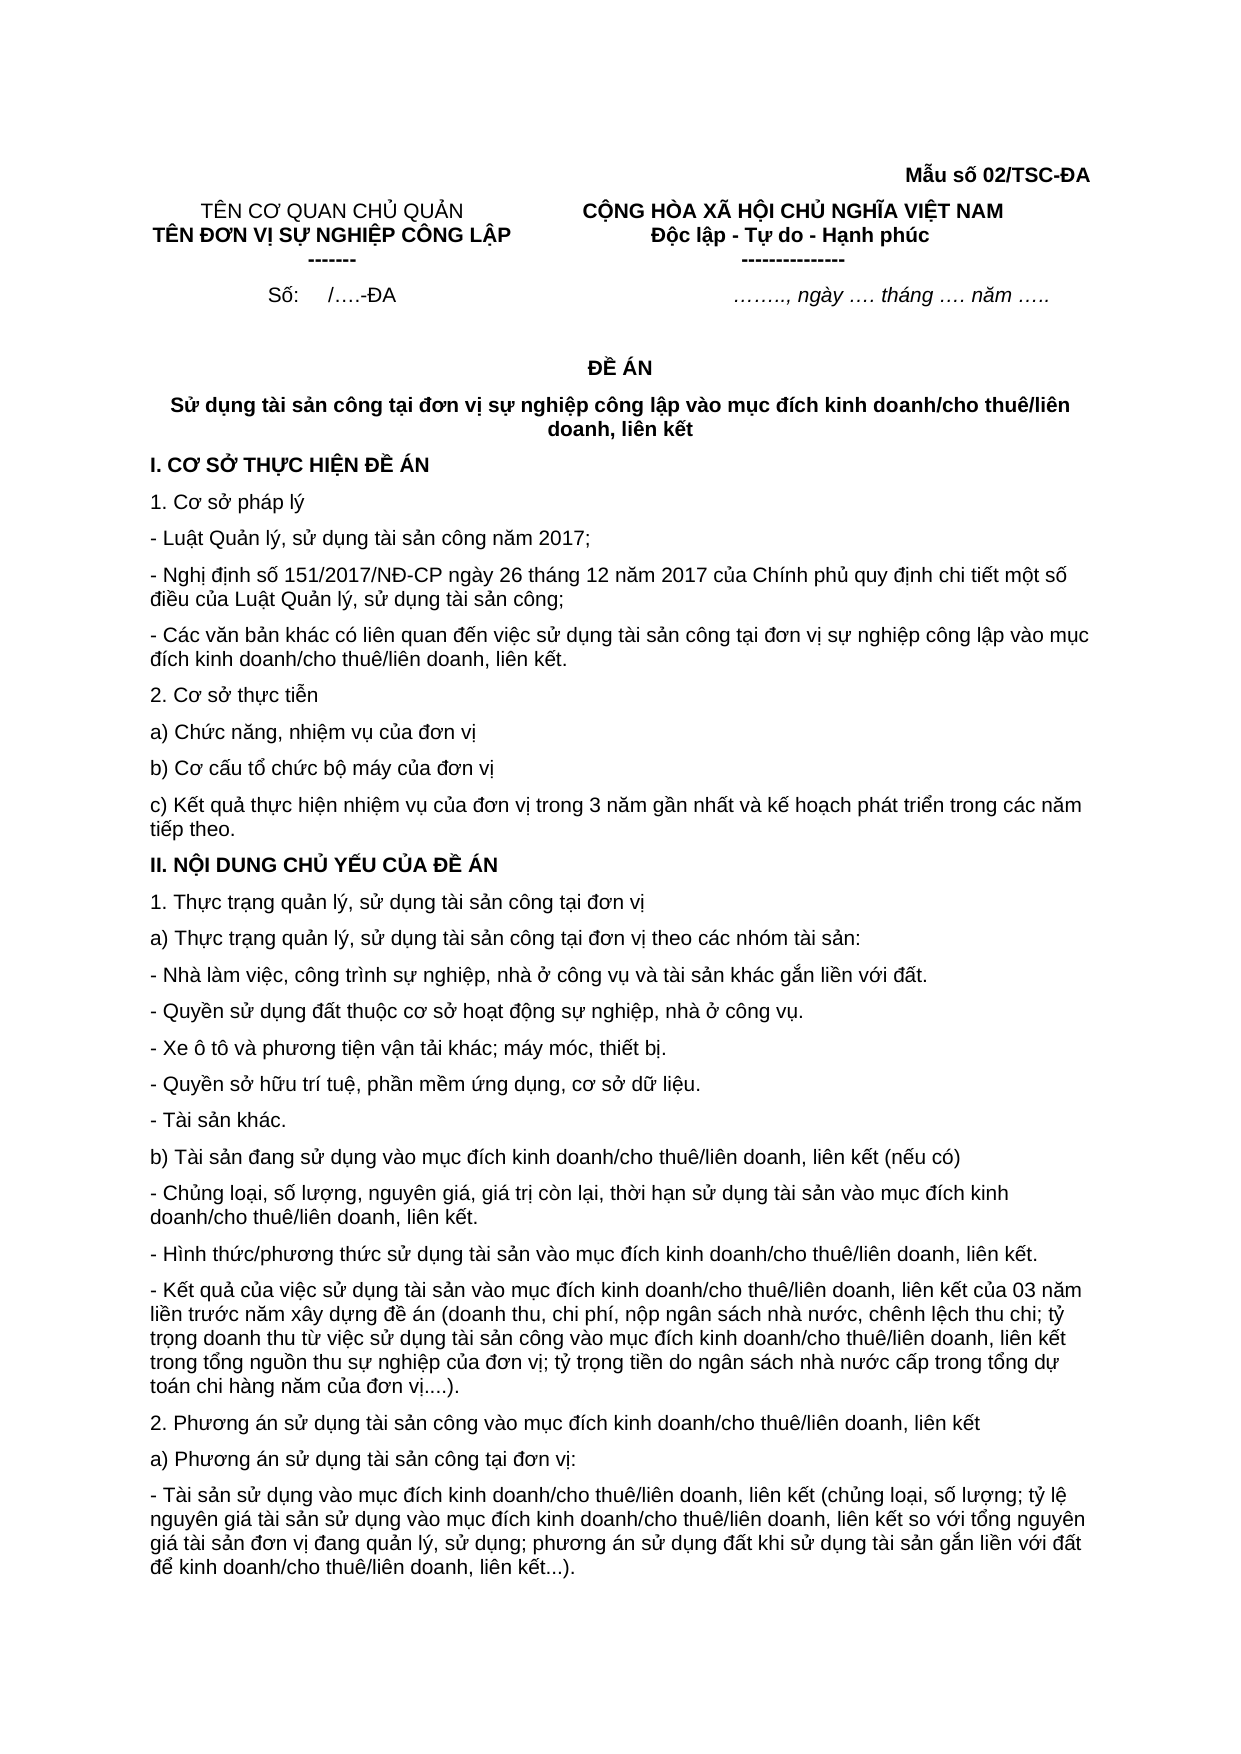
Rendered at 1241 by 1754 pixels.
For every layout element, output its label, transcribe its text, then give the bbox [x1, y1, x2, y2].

table_cell Số: /….-ĐA [139, 271, 525, 307]
text Mẫu số 02/TSC-ĐA [150, 162, 1090, 186]
text 1. Thực trạng quản lý, sử dụng tài sản công tại đơn vị [150, 889, 1090, 913]
text c) Kết quả thực hiện nhiệm vụ của đơn vị trong 3 năm gần nhất và kế hoạch phát triển trong các năm tiếp theo. [150, 793, 1090, 841]
text ĐỀ ÁN [150, 356, 1090, 380]
table_header TÊN CƠ QUAN CHỦ QUẢN TÊN ĐƠN VỊ SỰ NGHIỆP CÔNG LẬP ------- [139, 186, 525, 271]
text a) Thực trạng quản lý, sử dụng tài sản công tại đơn vị theo các nhóm tài sản: [150, 926, 1090, 950]
text b) Cơ cấu tổ chức bộ máy của đơn vị [150, 756, 1090, 780]
table_cell …….., ngày …. tháng …. năm ….. [525, 271, 1061, 307]
text - Nghị định số 151/2017/NĐ-CP ngày 26 tháng 12 năm 2017 của Chính phủ quy định chi tiết một số điều của Luật Quản lý, sử dụng tài sản công; [150, 562, 1090, 610]
text - Luật Quản lý, sử dụng tài sản công năm 2017; [150, 526, 1090, 550]
text a) Phương án sử dụng tài sản công tại đơn vị: [150, 1447, 1090, 1471]
text - Hình thức/phương thức sử dụng tài sản vào mục đích kinh doanh/cho thuê/liên doanh, liên kết. [150, 1242, 1090, 1266]
text II. NỘI DUNG CHỦ YẾU CỦA ĐỀ ÁN [150, 853, 1090, 877]
text - Tài sản khác. [150, 1108, 1090, 1132]
text - Tài sản sử dụng vào mục đích kinh doanh/cho thuê/liên doanh, liên kết (chủng loại, số lượng; tỷ lệ nguyên giá tài sản sử dụng vào mục đích kinh doanh/cho thuê/liên doanh, liên kết so với tổng nguyên giá tài sản đơn vị đang quản lý, sử dụng; phương án sử dụng đất khi sử dụng tài sản gắn liền với đất để kinh doanh/cho thuê/liên doanh, liên kết...). [150, 1483, 1090, 1579]
text Sử dụng tài sản công tại đơn vị sự nghiệp công lập vào mục đích kinh doanh/cho thuê/liên doanh, liên kết [150, 393, 1090, 441]
text - Quyền sở hữu trí tuệ, phần mềm ứng dụng, cơ sở dữ liệu. [150, 1072, 1090, 1096]
text 2. Phương án sử dụng tài sản công vào mục đích kinh doanh/cho thuê/liên doanh, liên kết [150, 1410, 1090, 1434]
text - Kết quả của việc sử dụng tài sản vào mục đích kinh doanh/cho thuê/liên doanh, liên kết của 03 năm liền trước năm xây dựng đề án (doanh thu, chi phí, nộp ngân sách nhà nước, chênh lệch thu chi; tỷ trọng doanh thu từ việc sử dụng tài sản công vào mục đích kinh doanh/cho thuê/liên doanh, liên kết trong tổng nguồn thu sự nghiệp của đơn vị; tỷ trọng tiền do ngân sách nhà nước cấp trong tổng dự toán chi hàng năm của đơn vị....). [150, 1278, 1090, 1398]
text 1. Cơ sở pháp lý [150, 489, 1090, 513]
text 2. Cơ sở thực tiễn [150, 683, 1090, 707]
text b) Tài sản đang sử dụng vào mục đích kinh doanh/cho thuê/liên doanh, liên kết (nếu có) [150, 1145, 1090, 1169]
text I. CƠ SỞ THỰC HIỆN ĐỀ ÁN [150, 453, 1090, 477]
text - Nhà làm việc, công trình sự nghiệp, nhà ở công vụ và tài sản khác gắn liền với đất. [150, 962, 1090, 986]
text - Các văn bản khác có liên quan đến việc sử dụng tài sản công tại đơn vị sự nghiệp công lập vào mục đích kinh doanh/cho thuê/liên doanh, liên kết. [150, 623, 1090, 671]
text - Xe ô tô và phương tiện vận tải khác; máy móc, thiết bị. [150, 1035, 1090, 1059]
text - Chủng loại, số lượng, nguyên giá, giá trị còn lại, thời hạn sử dụng tài sản vào mục đích kinh doanh/cho thuê/liên doanh, liên kết. [150, 1181, 1090, 1229]
text - Quyền sử dụng đất thuộc cơ sở hoạt động sự nghiệp, nhà ở công vụ. [150, 999, 1090, 1023]
table_header CỘNG HÒA XÃ HỘI CHỦ NGHĨA VIỆT NAM Độc lập - Tự do - Hạnh phúc --------------- [525, 186, 1061, 271]
text a) Chức năng, nhiệm vụ của đơn vị [150, 720, 1090, 744]
